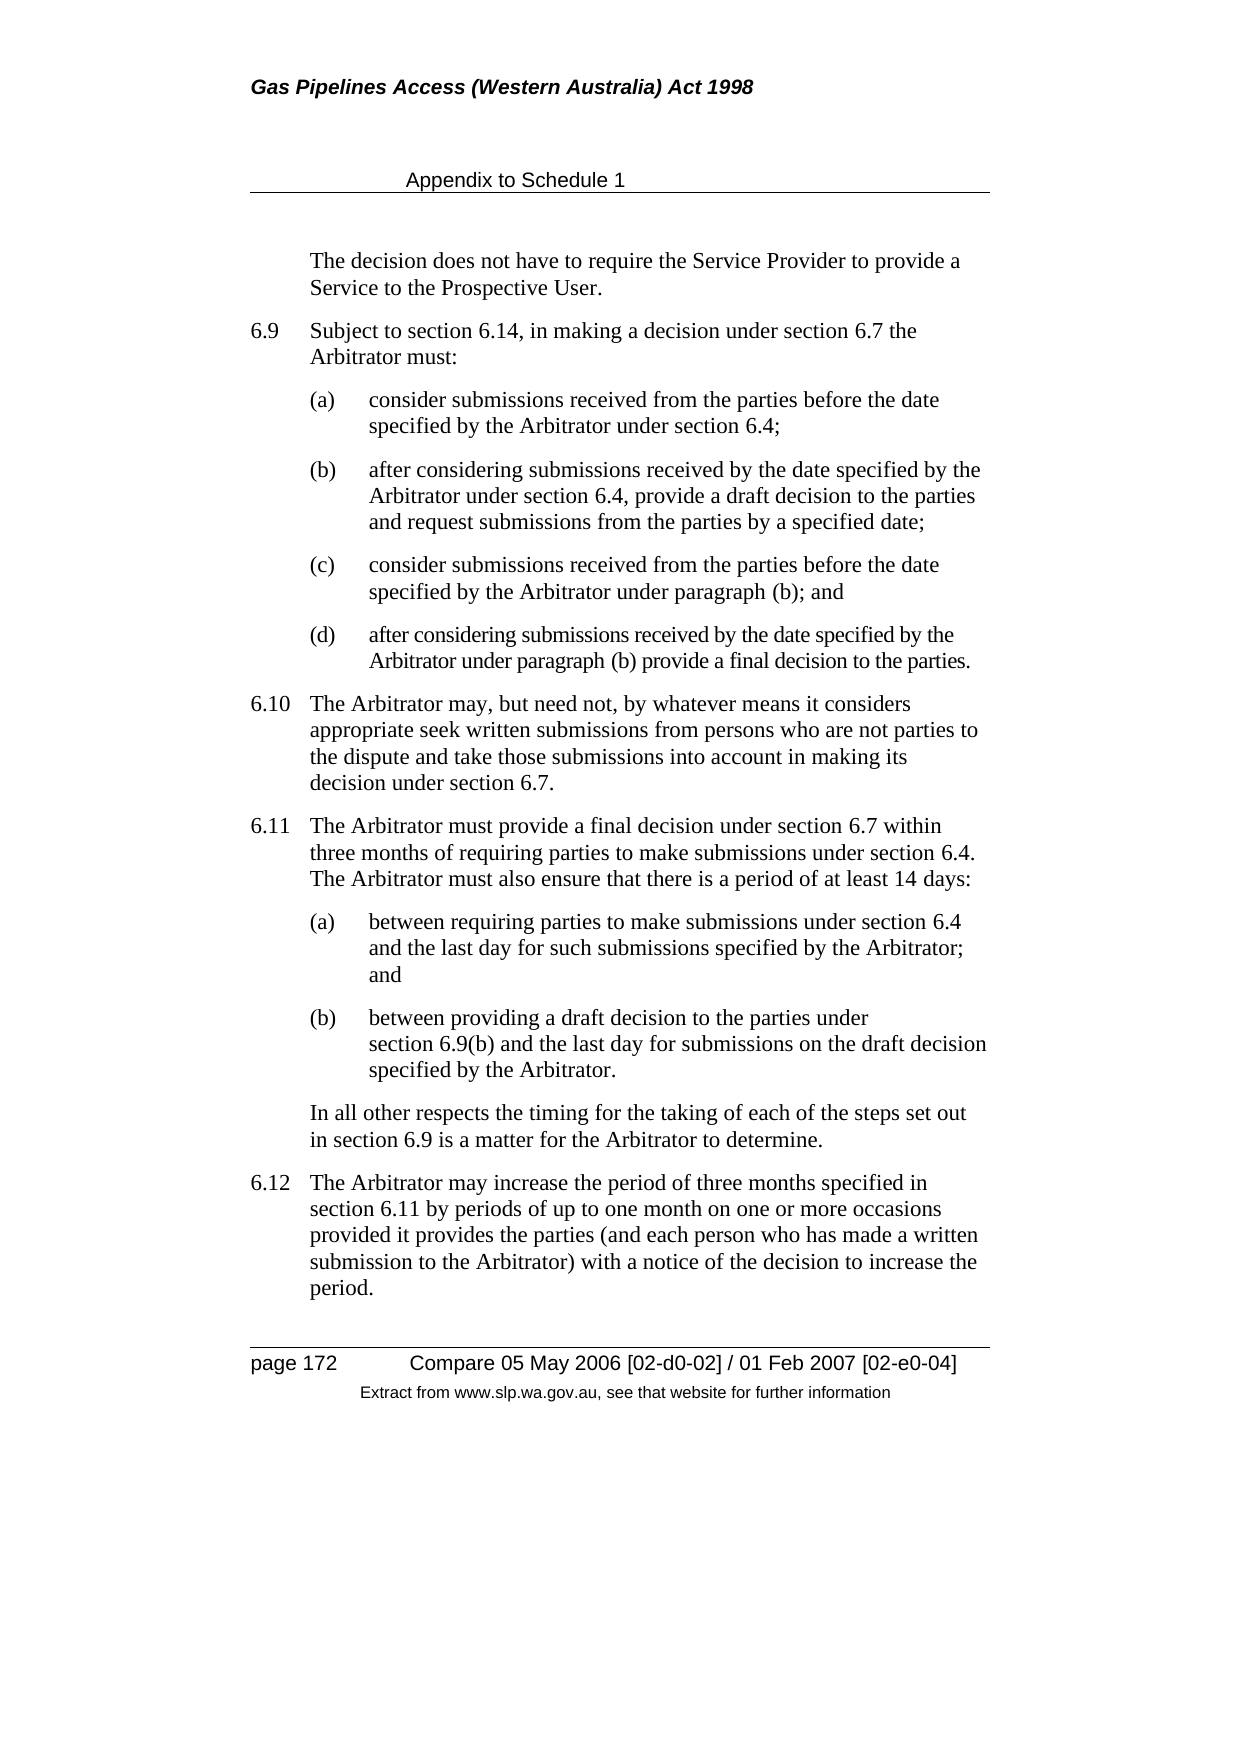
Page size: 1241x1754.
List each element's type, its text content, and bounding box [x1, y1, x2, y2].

text In all other respects the timing for the taking of each of the steps set out in section 6.9 is a matter for the Arbitrator to determine. [250, 1099, 990, 1152]
text (a) consider submissions received from the parties before the date specified by the Arbitrator under section 6.4; [250, 386, 990, 439]
text (d) after considering submissions received by the date specified by the Arbitrator under paragraph (b) provide a final decision to the parties. [250, 621, 990, 673]
text 6.12 The Arbitrator may increase the period of three months specified in section 6.11 by periods of up to one month on one or more occasions provided it provides the parties (and each person who has made a written submission to the Arbitrator) with a notice of the decision to increase the period. [250, 1169, 990, 1301]
text 6.9 Subject to section 6.14, in making a decision under section 6.7 the Arbitrator must: [250, 317, 990, 369]
text 6.10 The Arbitrator may, but need not, by whatever means it considers appropriate seek written submissions from persons who are not parties to the dispute and take those submissions into account in making its decision under section 6.7. [250, 690, 990, 796]
text (b) between providing a draft decision to the parties under section 6.9(b) and the last day for submissions on the draft decision specified by the Arbitrator. [250, 1004, 990, 1083]
text The decision does not have to require the Service Provider to provide a Service to the Prospective User. [250, 247, 990, 300]
text (c) consider submissions received from the parties before the date specified by the Arbitrator under paragraph (b); and [250, 551, 990, 604]
text (b) after considering submissions received by the date specified by the Arbitrator under section 6.4, provide a draft decision to the parties and request submissions from the parties by a specified date; [250, 456, 990, 535]
text 6.11 The Arbitrator must provide a final decision under section 6.7 within three months of requiring parties to make submissions under section 6.4. The Arbitrator must also ensure that there is a period of at least 14 days: [250, 812, 990, 891]
text (a) between requiring parties to make submissions under section 6.4 and the last day for such submissions specified by the Arbitrator; and [250, 908, 990, 987]
